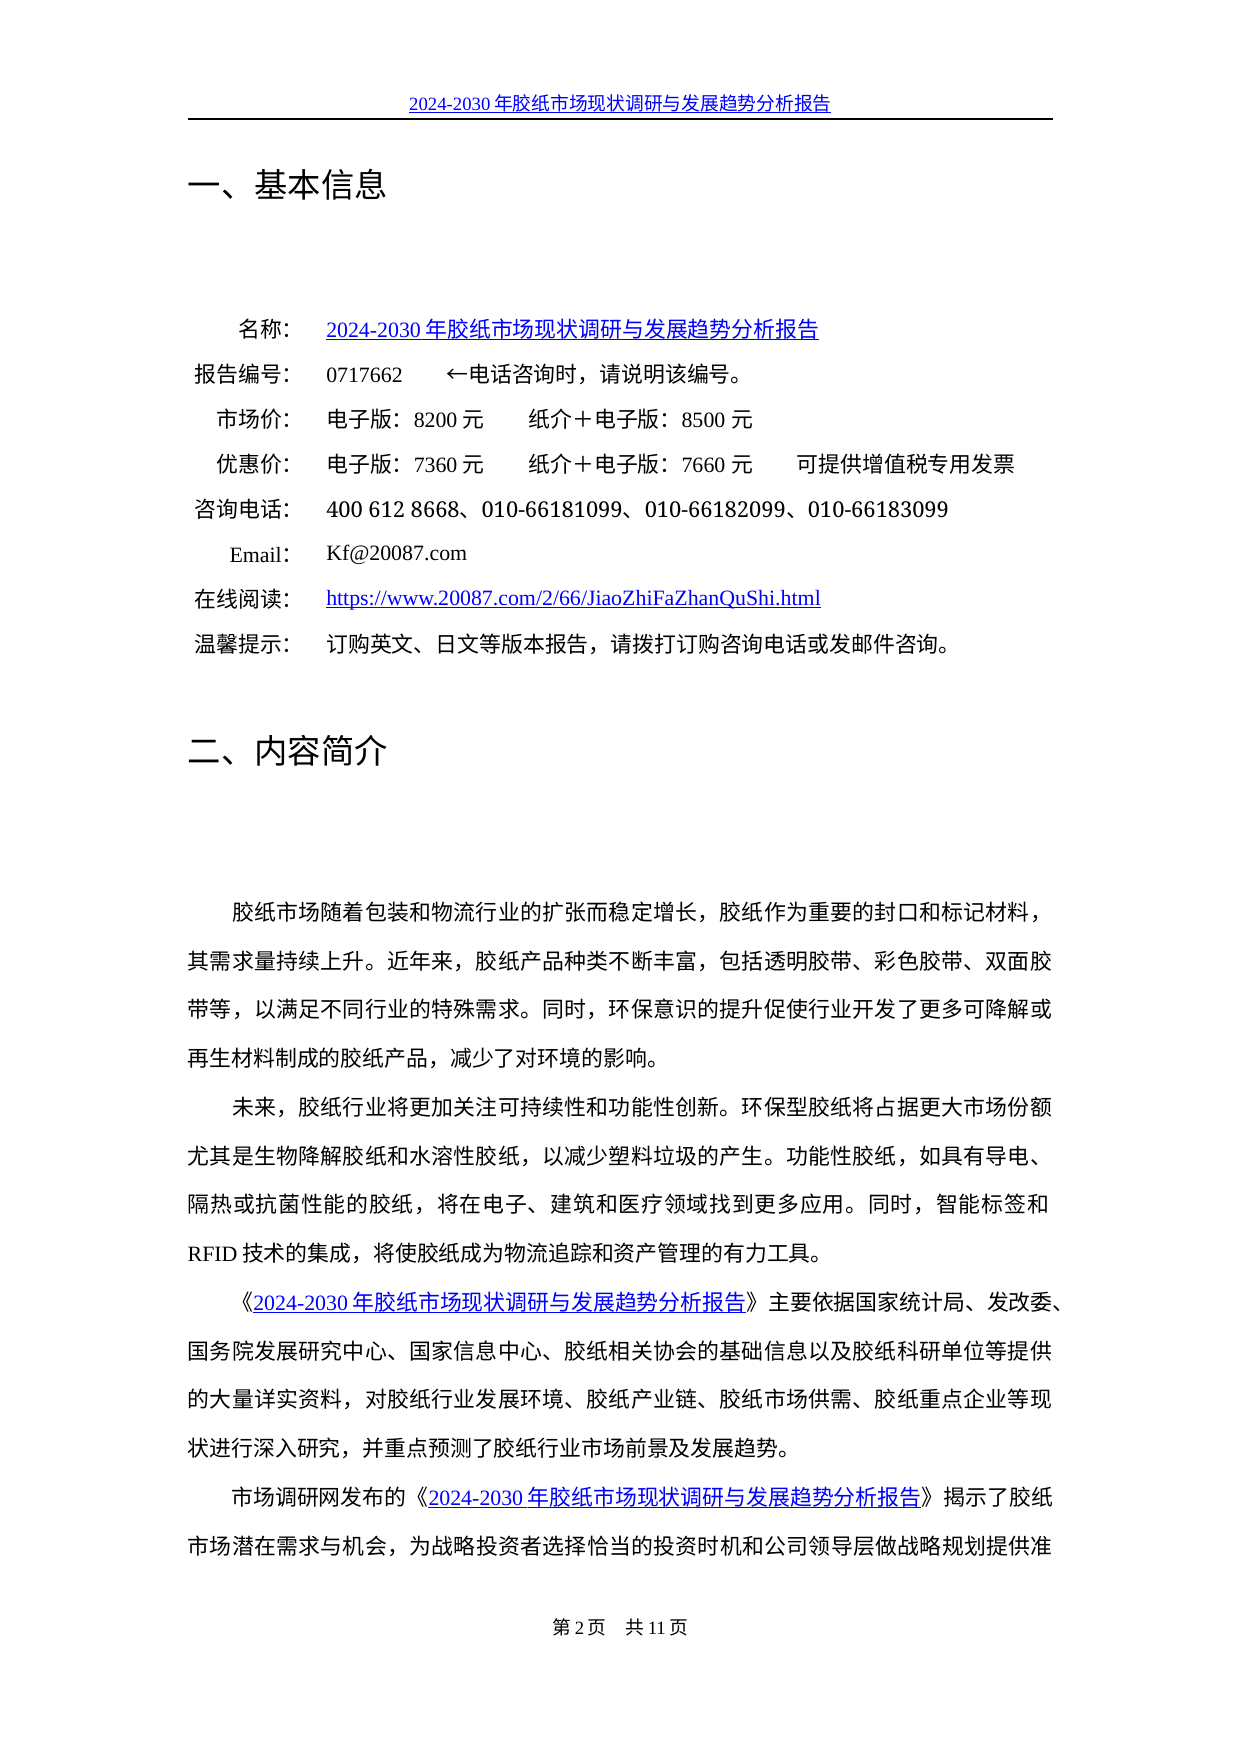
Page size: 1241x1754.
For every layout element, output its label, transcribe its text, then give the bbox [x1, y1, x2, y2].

title 一、基本信息 [187, 150, 1053, 215]
table_cell 订购英文、日文等版本报告，请拨打订购咨询电话或发邮件咨询。 [315, 627, 1073, 672]
table_header 名称： [167, 312, 315, 357]
table_cell 咨询电话： [167, 492, 315, 537]
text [187, 894, 1053, 1561]
table_cell 在线阅读： [167, 582, 315, 627]
table_header 2024-2030年胶纸市场现状调研与发展趋势分析报告 [315, 312, 1073, 357]
table_cell 市场价： [167, 402, 315, 447]
table_cell Email： [167, 537, 315, 582]
table_cell Kf@20087.com [315, 537, 1073, 582]
table_cell 电子版：7360 元 纸介＋电子版：7660 元 可提供增值税专用发票 [315, 447, 1073, 492]
table_cell 温馨提示： [167, 627, 315, 672]
table_cell 优惠价： [167, 447, 315, 492]
table_cell 电子版：8200 元 纸介＋电子版：8500 元 [315, 402, 1073, 447]
table_cell [315, 582, 1073, 627]
table_cell 0717662 ←电话咨询时，请说明该编号。 [315, 357, 1073, 402]
title 二、内容简介 [187, 717, 1053, 782]
table_cell 400 612 8668、010-66181099、010-66182099、010-66183099 [315, 492, 1073, 537]
table_cell 报告编号： [167, 357, 315, 402]
